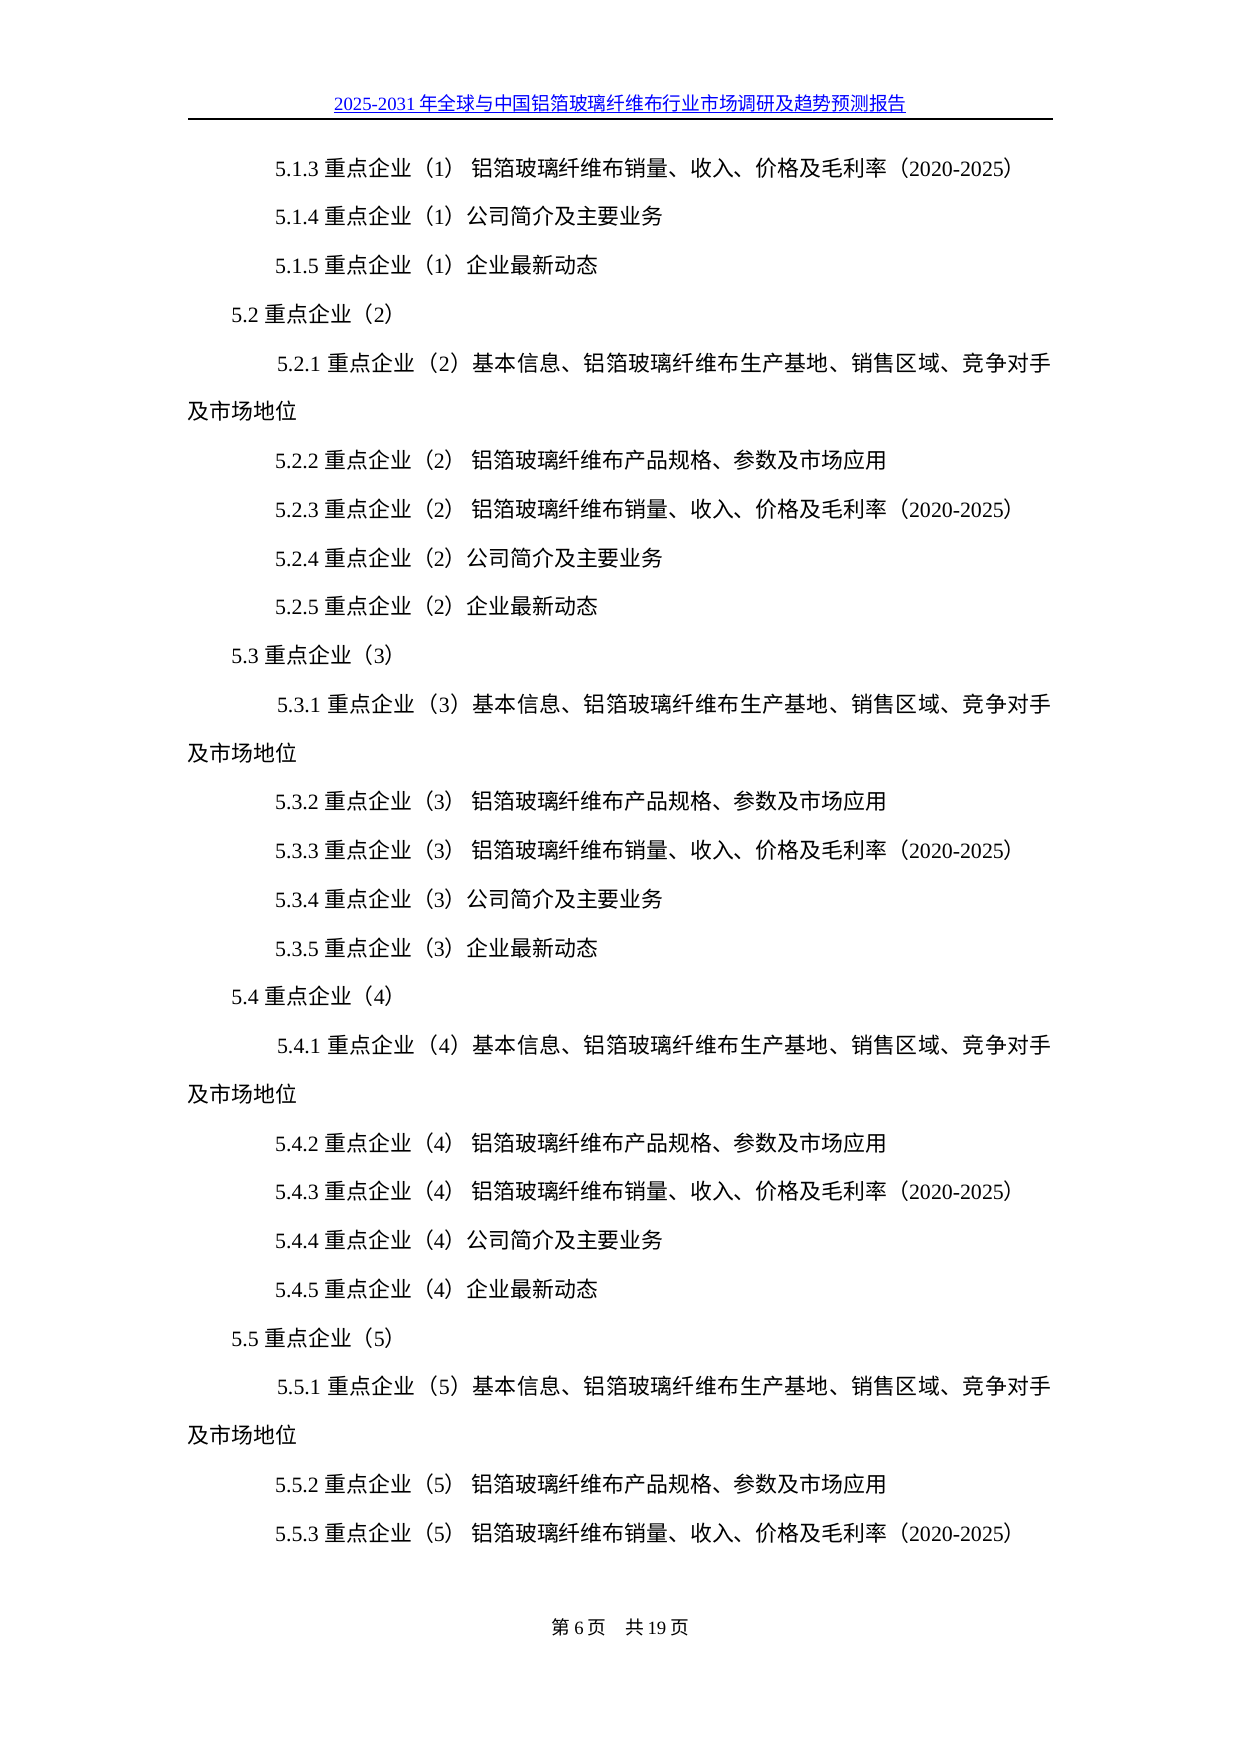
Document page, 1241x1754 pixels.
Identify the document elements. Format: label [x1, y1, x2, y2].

text [187, 150, 1053, 1548]
